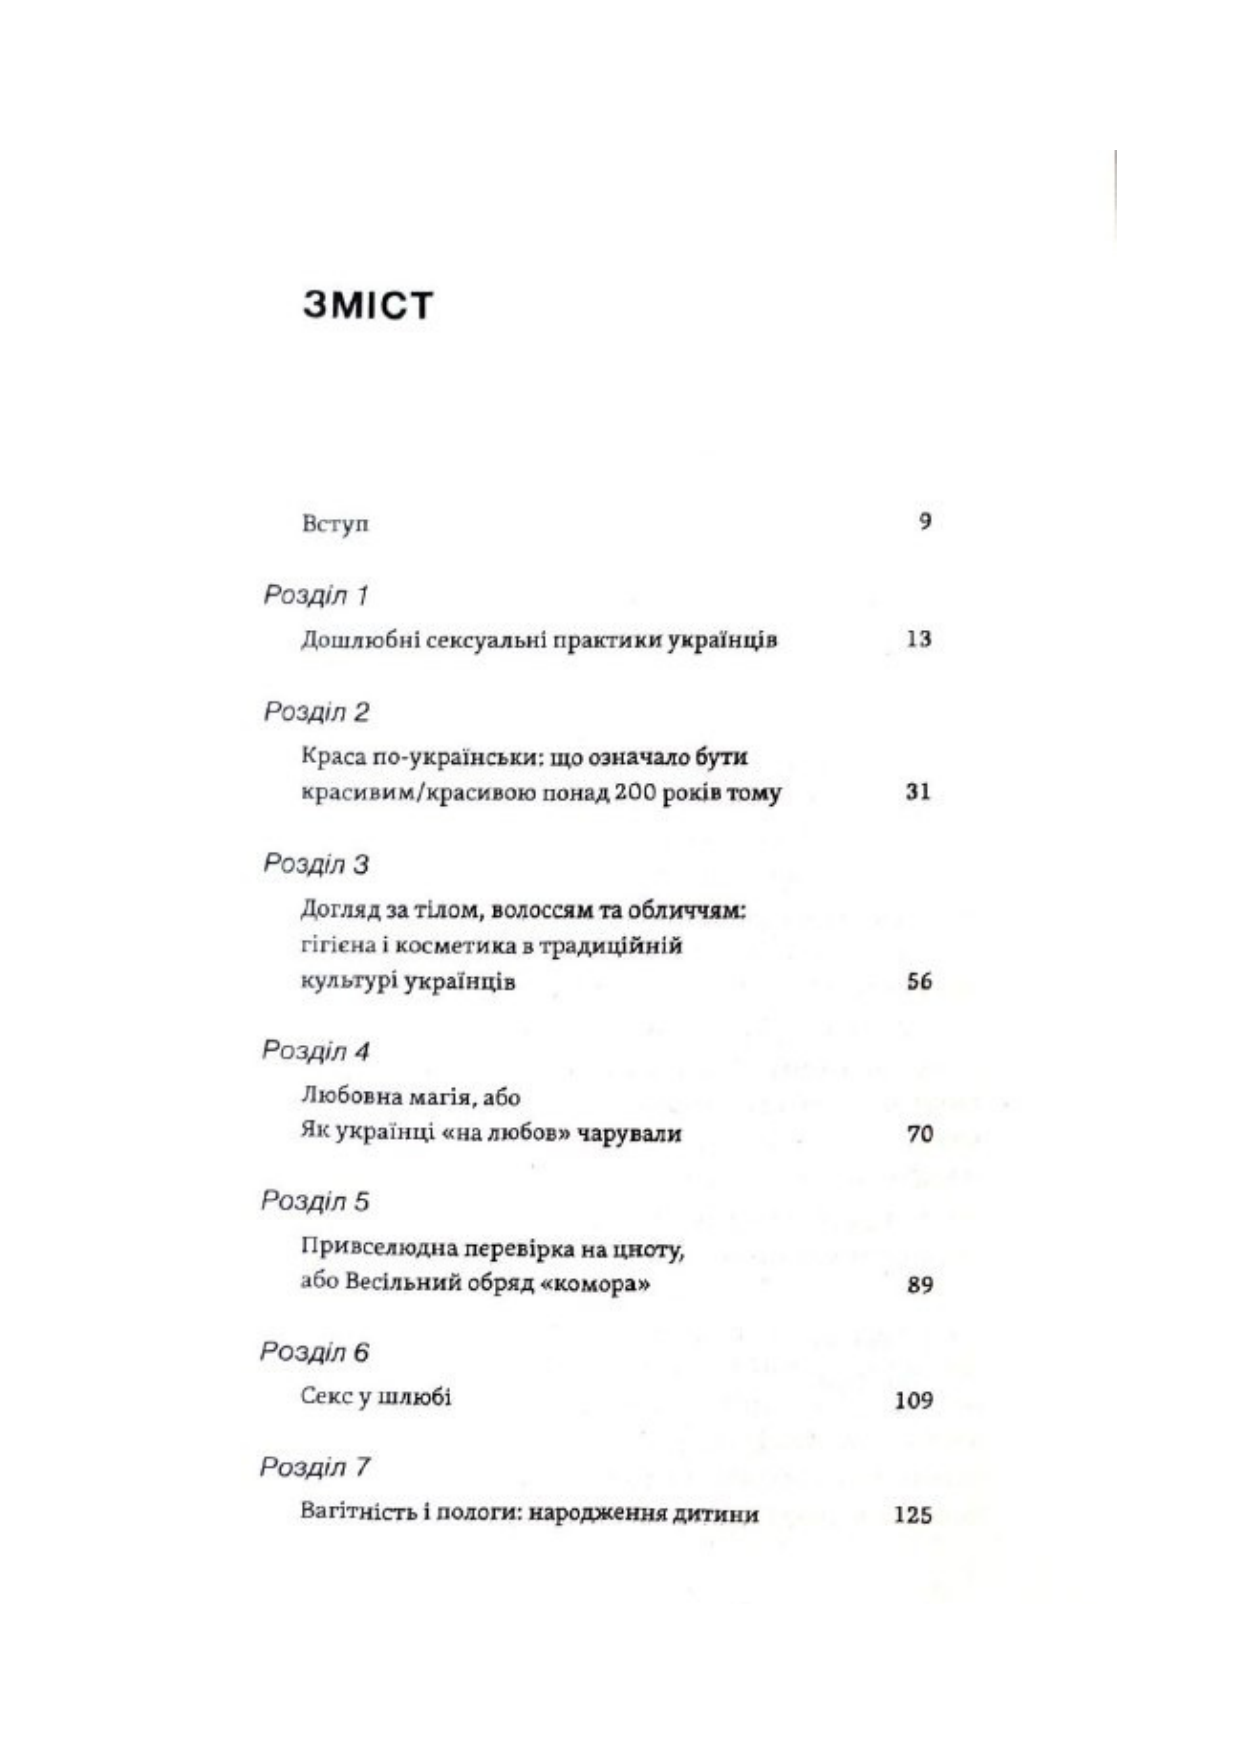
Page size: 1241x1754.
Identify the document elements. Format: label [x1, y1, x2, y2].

picture [150, 150, 1117, 1604]
